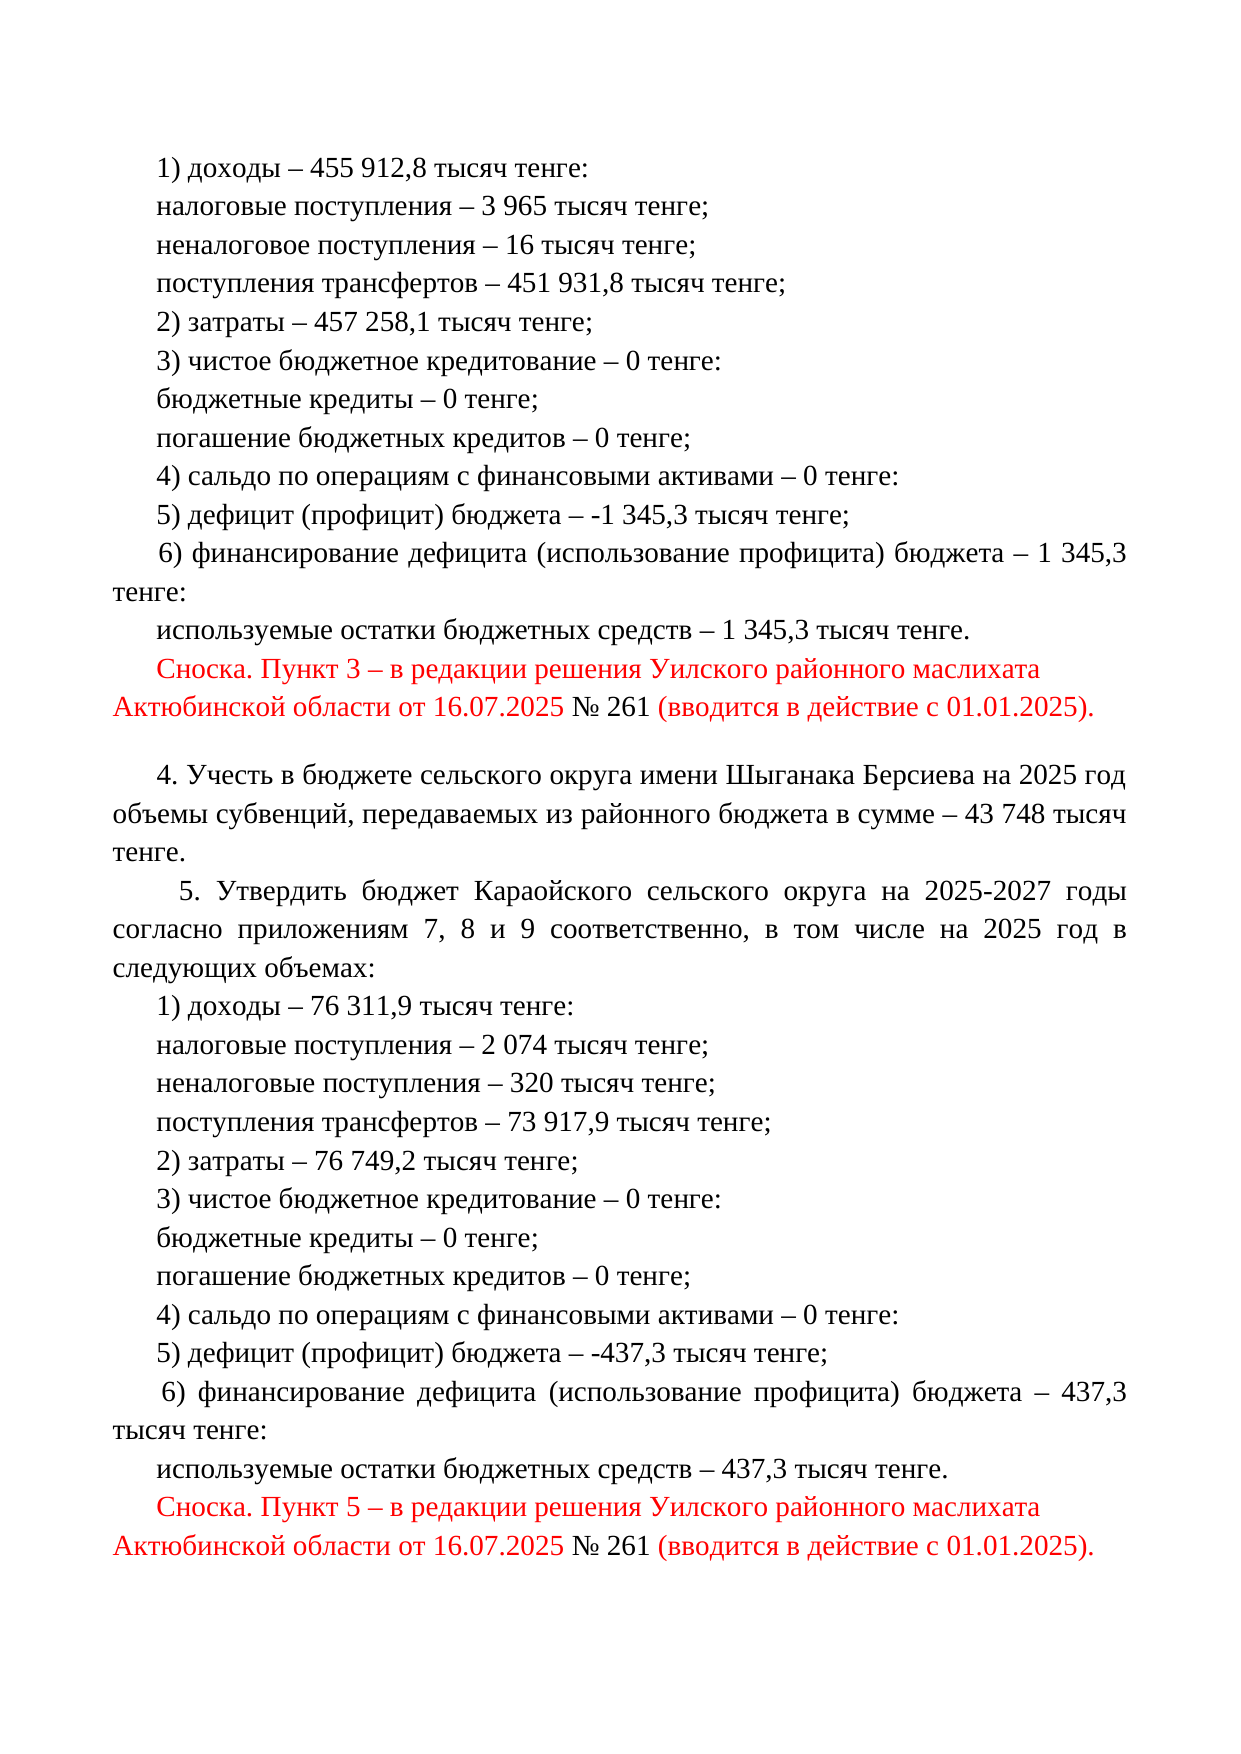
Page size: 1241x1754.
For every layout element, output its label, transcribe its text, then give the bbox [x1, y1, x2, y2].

text 2) затраты – 76 749,2 тысяч тенге; [112, 1143, 1128, 1176]
text 1) доходы – 76 311,9 тысяч тенге: [112, 988, 1128, 1022]
text 3) чистое бюджетное кредитование – 0 тенге: [112, 343, 1128, 376]
text 4. Учесть в бюджете сельского округа имени Шыганака Берсиева на 2025 год объемы субвенций, передаваемых из районного бюджета в сумме – 43 748 тысяч тенге. [112, 757, 1128, 868]
text 4) сальдо по операциям с финансовыми активами – 0 тенге: [112, 1297, 1128, 1330]
text поступления трансфертов – 451 931,8 тысяч тенге; [112, 266, 1128, 299]
text поступления трансфертов – 73 917,9 тысяч тенге; [112, 1104, 1128, 1138]
text используемые остатки бюджетных средств – 437,3 тысяч тенге. [112, 1451, 1128, 1484]
text бюджетные кредиты – 0 тенге; [112, 1220, 1128, 1253]
text 2) затраты – 457 258,1 тысяч тенге; [112, 304, 1128, 338]
text 4) сальдо по операциям с финансовыми активами – 0 тенге: [112, 458, 1128, 492]
text 6) финансирование дефицита (использование профицита) бюджета – 1 345,3 тенге: [112, 535, 1128, 607]
text погашение бюджетных кредитов – 0 тенге; [112, 420, 1128, 453]
text налоговые поступления – 2 074 тысяч тенге; [112, 1027, 1128, 1061]
text погашение бюджетных кредитов – 0 тенге; [112, 1258, 1128, 1292]
text неналоговое поступления – 16 тысяч тенге; [112, 227, 1128, 261]
text бюджетные кредиты – 0 тенге; [112, 381, 1128, 415]
text налоговые поступления – 3 965 тысяч тенге; [112, 188, 1128, 222]
text 1) доходы – 455 912,8 тысяч тенге: [112, 150, 1128, 183]
text неналоговые поступления – 320 тысяч тенге; [112, 1066, 1128, 1099]
text 5) дефицит (профицит) бюджета – -1 345,3 тысяч тенге; [112, 497, 1128, 530]
text используемые остатки бюджетных средств – 1 345,3 тысяч тенге. [112, 612, 1128, 646]
text 6) финансирование дефицита (использование профицита) бюджета – 437,3 тысяч тенге: [112, 1374, 1128, 1446]
text 5) дефицит (профицит) бюджета – -437,3 тысяч тенге; [112, 1335, 1128, 1369]
text Сноска. Пункт 3 – в редакции решения Уилского районного маслихата Актюбинской области от 16.07.2025 № 261 (вводится в действие с 01.01.2025). [112, 651, 1128, 753]
text 5. Утвердить бюджет Караойского сельского округа на 2025-2027 годы согласно приложениям 7, 8 и 9 соответственно, в том числе на 2025 год в следующих объемах: [112, 873, 1128, 983]
text 3) чистое бюджетное кредитование – 0 тенге: [112, 1181, 1128, 1215]
text Сноска. Пункт 5 – в редакции решения Уилского районного маслихата Актюбинской области от 16.07.2025 № 261 (вводится в действие с 01.01.2025). [112, 1489, 1128, 1592]
